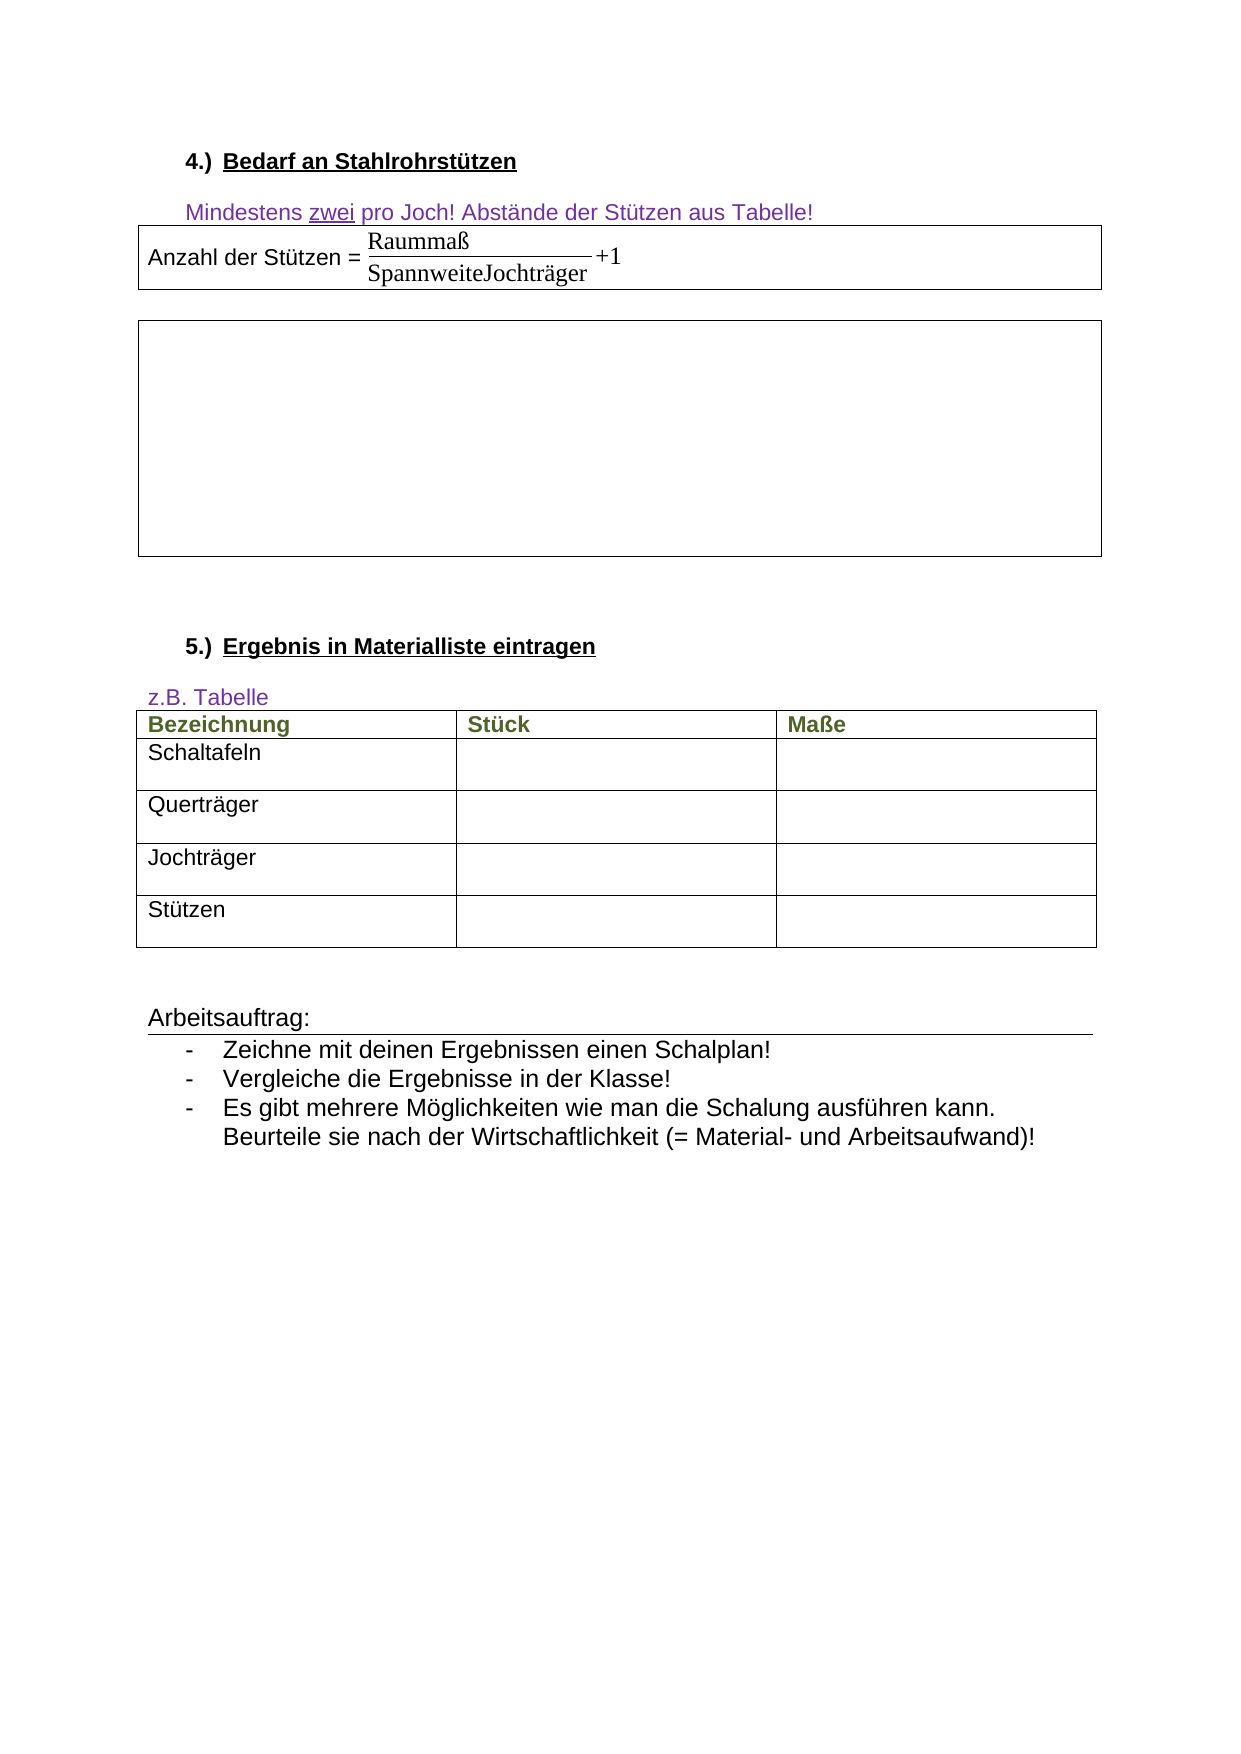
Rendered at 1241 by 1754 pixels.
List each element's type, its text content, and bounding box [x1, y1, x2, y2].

table_cell [457, 896, 776, 947]
table_cell [457, 791, 776, 842]
table_cell Querträger [137, 791, 456, 842]
table_cell [777, 791, 1096, 842]
table_cell Stützen [137, 896, 456, 947]
text Arbeitsauftrag: [148, 1003, 1093, 1034]
table_cell Schaltafeln [137, 739, 456, 790]
list Vergleiche die Ergebnisse in der Klasse! [185, 1064, 1093, 1093]
text z.B. Tabelle [148, 684, 1093, 710]
table_header Maße [777, 711, 1096, 738]
list Bedarf an Stahlrohrstützen [185, 148, 1093, 174]
table_header Stück [457, 711, 776, 738]
table_cell Jochträger [137, 844, 456, 895]
list Zeichne mit deinen Ergebnissen einen Schalplan! [185, 1035, 1093, 1064]
table_cell [777, 739, 1096, 790]
table_cell [457, 844, 776, 895]
text Mindestens zwei pro Joch! Abstände der Stützen aus Tabelle! [185, 199, 1093, 225]
table_header Bezeichnung [137, 711, 456, 738]
text Anzahl der Stützen = [139, 226, 1101, 289]
list Es gibt mehrere Möglichkeiten wie man die Schalung ausführen kann. Beurteile sie nach der Wirtschaftlichkeit (= Material- und Arbeitsaufwand)! [185, 1093, 1093, 1150]
table_cell [457, 739, 776, 790]
table_cell [777, 844, 1096, 895]
table_cell [777, 896, 1096, 947]
list Ergebnis in Materialliste eintragen [185, 633, 1093, 659]
